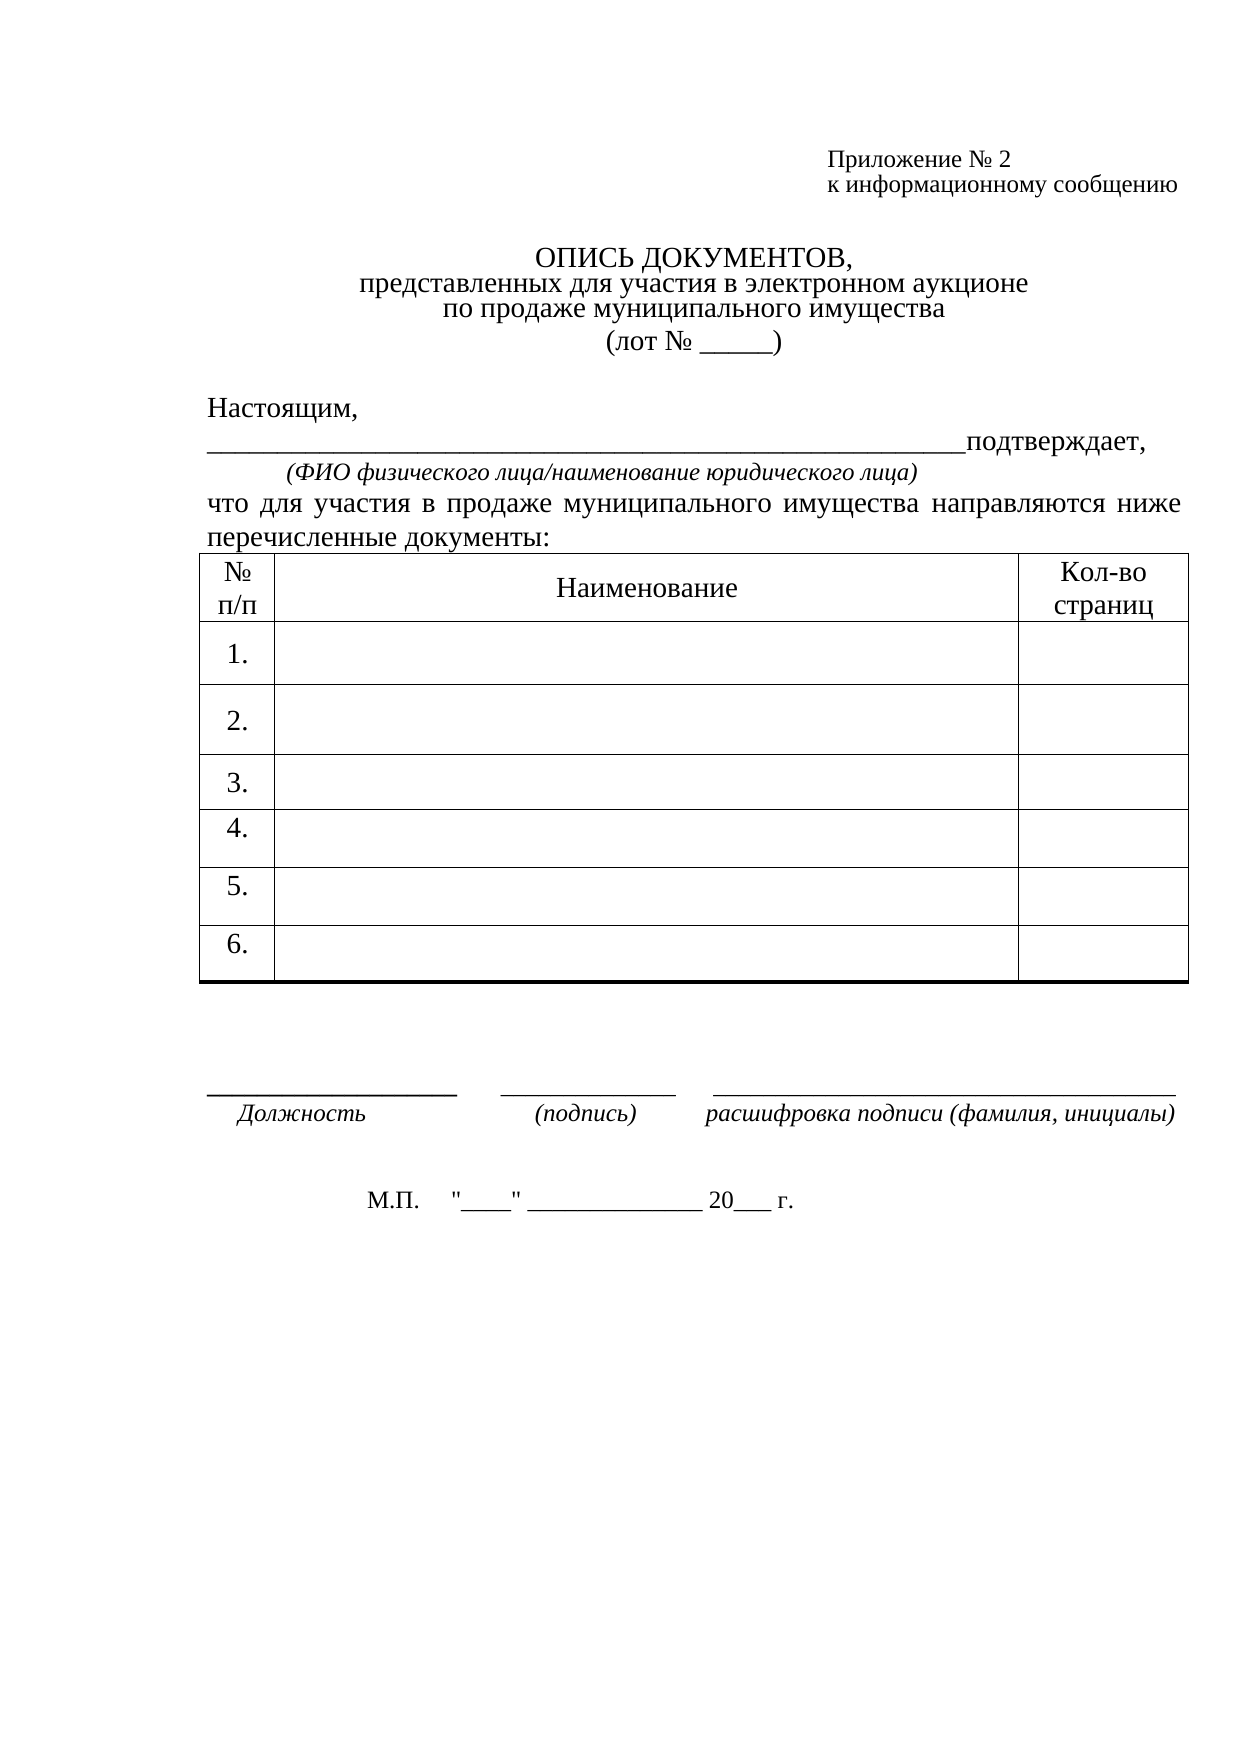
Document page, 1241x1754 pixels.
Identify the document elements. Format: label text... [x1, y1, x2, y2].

table_cell [275, 926, 1018, 980]
table_header № п/п [200, 554, 274, 621]
subtitle Настоящим, ______________________________________________________подтверждает, [207, 390, 1187, 457]
table_cell [1019, 622, 1188, 684]
table_cell [1019, 868, 1188, 925]
table_cell [1019, 755, 1188, 809]
table_cell [275, 622, 1018, 684]
table_cell 5. [200, 868, 274, 925]
table_cell 2. [200, 685, 274, 754]
text по продаже муниципального имущества [207, 298, 1181, 323]
table_cell 6. [200, 926, 274, 980]
table_cell [275, 755, 1018, 809]
text представленных для участия в электронном аукционе [207, 273, 1181, 298]
table_cell [275, 868, 1018, 925]
table_cell [1019, 926, 1188, 980]
table_cell 3. [200, 755, 274, 809]
text к информационному сообщению [827, 173, 1181, 198]
text ОПИСЬ ДОКУМЕНТОВ, [658, 248, 1181, 273]
table_cell [1019, 810, 1188, 867]
text что для участия в продаже муниципального имущества направляются ниже перечисленные документы: [207, 486, 1181, 553]
text Должность (подпись) расшифровка подписи (фамилия, инициалы) [207, 1098, 1181, 1127]
table_header Наименование [275, 554, 1018, 621]
text (лот № _____) [207, 323, 1181, 356]
text (ФИО физического лица/наименование юридического лица) [207, 457, 1181, 486]
text ____________________ ______________ _____________________________________ [207, 1070, 1181, 1098]
text Приложение № 2 [827, 148, 1181, 173]
table_header Кол-во страниц [1019, 554, 1188, 621]
text ОПИСЬ ДОКУМЕНТОВ, [207, 248, 648, 273]
table_cell [275, 810, 1018, 867]
text М.П. "____" ______________ 20___ г. [207, 1185, 1181, 1213]
table_cell 4. [200, 810, 274, 867]
table_cell [275, 685, 1018, 754]
table_cell [1019, 685, 1188, 754]
table_cell 1. [200, 622, 274, 684]
